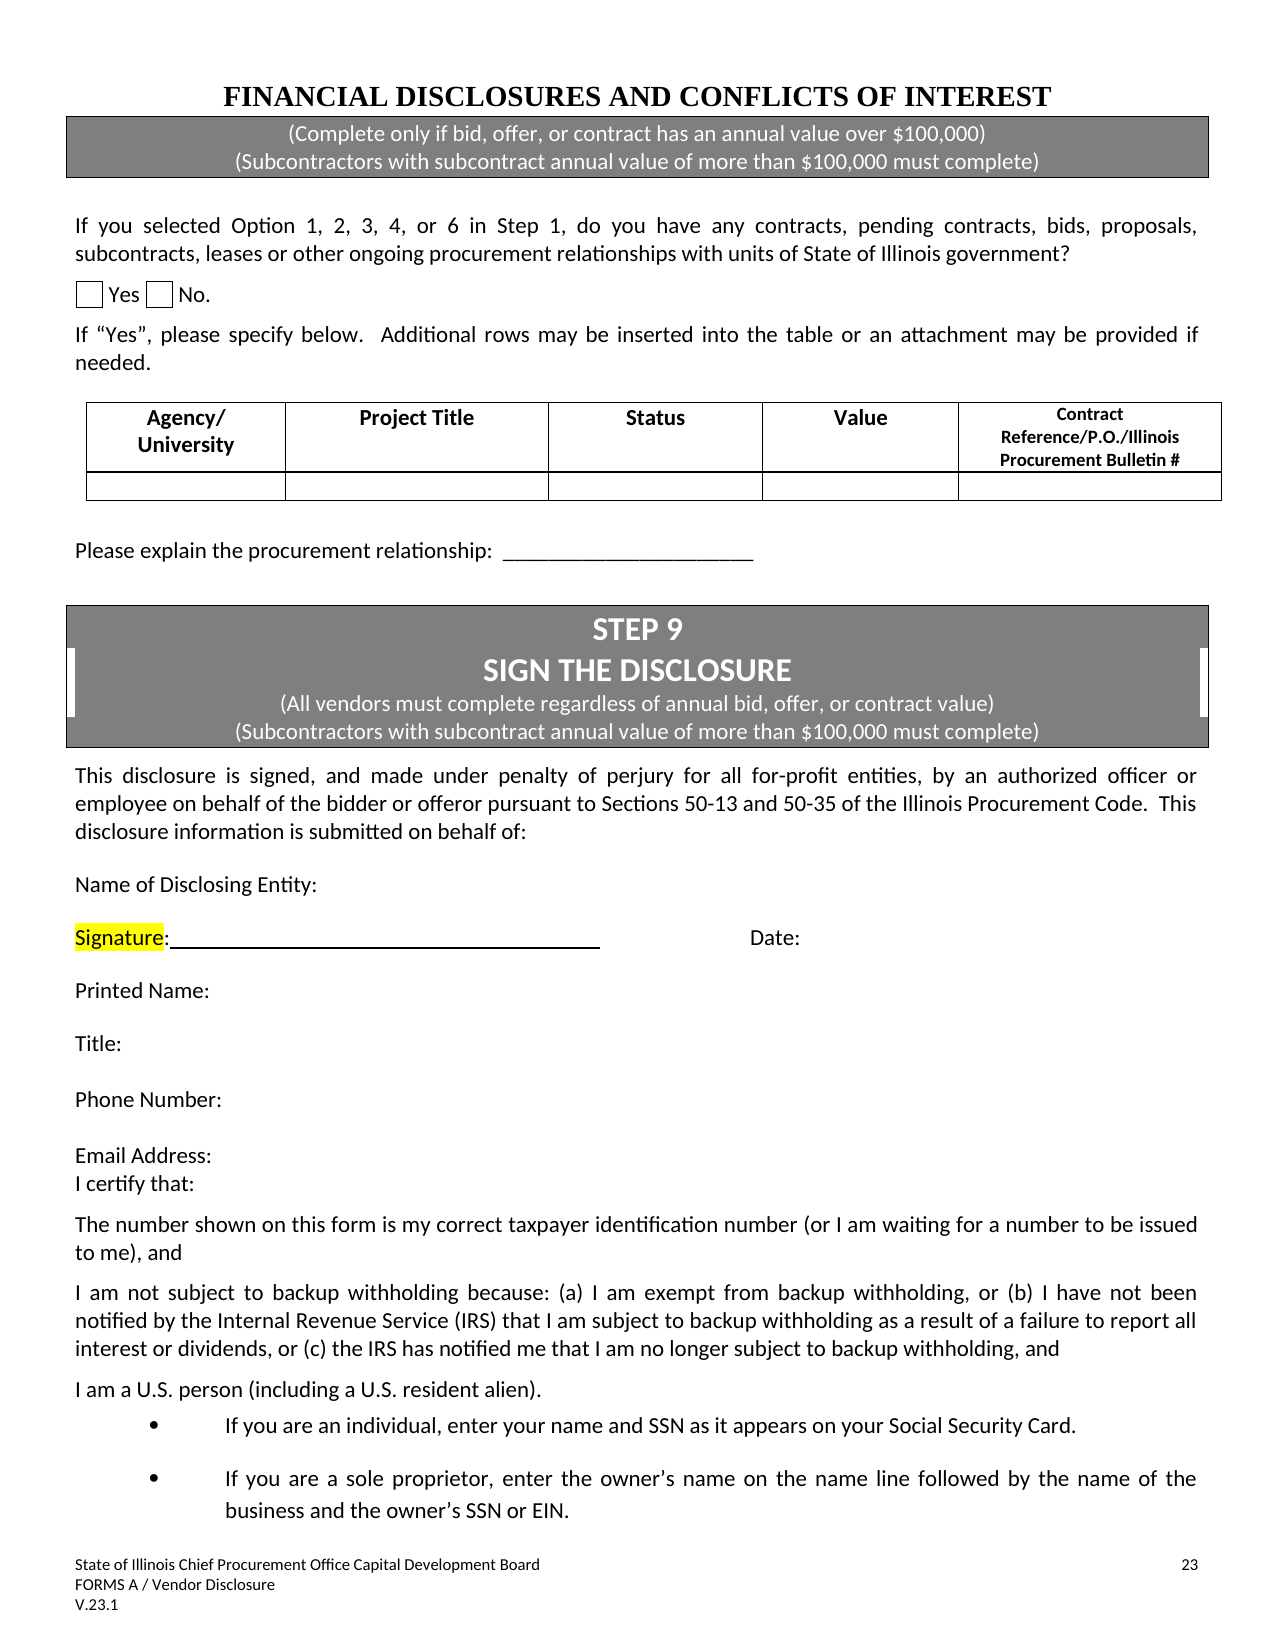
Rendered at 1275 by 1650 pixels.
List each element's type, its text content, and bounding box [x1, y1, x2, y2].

table_cell [286, 473, 548, 500]
list If you are an individual, enter your name and SSN as it appears on your Social Security Card. [150, 1411, 1200, 1439]
table_cell [959, 473, 1221, 500]
text Yes No. [75, 280, 1200, 308]
text STEP 9 [67, 606, 1208, 648]
text (Complete only if bid, offer, or contract has an annual value over $100,000) [67, 117, 1208, 144]
text (Subcontractors with subcontract annual value of more than $100,000 must complete) [67, 714, 1208, 747]
text Title: [75, 1029, 1200, 1057]
text (Subcontractors with subcontract annual value of more than $100,000 must complete) [67, 144, 1208, 177]
text This disclosure is signed, and made under penalty of perjury for all for-profit entities, by an authorized officer or employee on behalf of the bidder or offeror pursuant to Sections 50-13 and 50-35 of the Illinois Procurement Code. This disclosure information is submitted on behalf of: [75, 761, 1200, 845]
table_cell [87, 473, 285, 500]
text Printed Name: [75, 976, 1200, 1004]
text Email Address: [75, 1141, 1200, 1169]
table_cell [763, 473, 958, 500]
text Phone Number: [75, 1085, 1200, 1113]
table_header Project Title [286, 403, 548, 471]
table_header Contract Reference/P.O./Illinois Procurement Bulletin # [959, 403, 1221, 471]
text Signature: Date: [164, 923, 1200, 951]
table_header Value [763, 403, 958, 471]
text The number shown on this form is my correct taxpayer identification number (or I am waiting for a number to be issued to me), and [75, 1210, 1200, 1266]
text If “Yes”, please specify below. Additional rows may be inserted into the table or an attachment may be provided if needed. [75, 321, 1200, 377]
table_cell [549, 473, 762, 500]
text Name of Disclosing Entity: [75, 870, 1200, 898]
table_header Status [549, 403, 762, 471]
text If you selected Option 1, 2, 3, 4, or 6 in Step 1, do you have any contracts, pending contracts, bids, proposals, subcontracts, leases or other ongoing procurement relationships with units of State of Illinois government? [75, 211, 1200, 267]
text (All vendors must complete regardless of annual bid, offer, or contract value) [75, 689, 1200, 714]
text I am a U.S. person (including a U.S. resident alien). [75, 1375, 1200, 1403]
list If you are a sole proprietor, enter the owner’s name on the name line followed by the name of the business and the owner’s SSN or EIN. [150, 1464, 1200, 1524]
text Please explain the procurement relationship: ______________________STEP 9 [75, 526, 1200, 567]
text I am not subject to backup withholding because: (a) I am exempt from backup withholding, or (b) I have not been notified by the Internal Revenue Service (IRS) that I am subject to backup withholding as a result of a failure to report all interest or dividends, or (c) the IRS has notified me that I am no longer subject to backup withholding, and [75, 1278, 1200, 1362]
table_header Agency/University [87, 403, 285, 471]
text I certify that: [75, 1169, 1200, 1197]
text SIGN THE DISCLOSURE [75, 648, 1200, 689]
